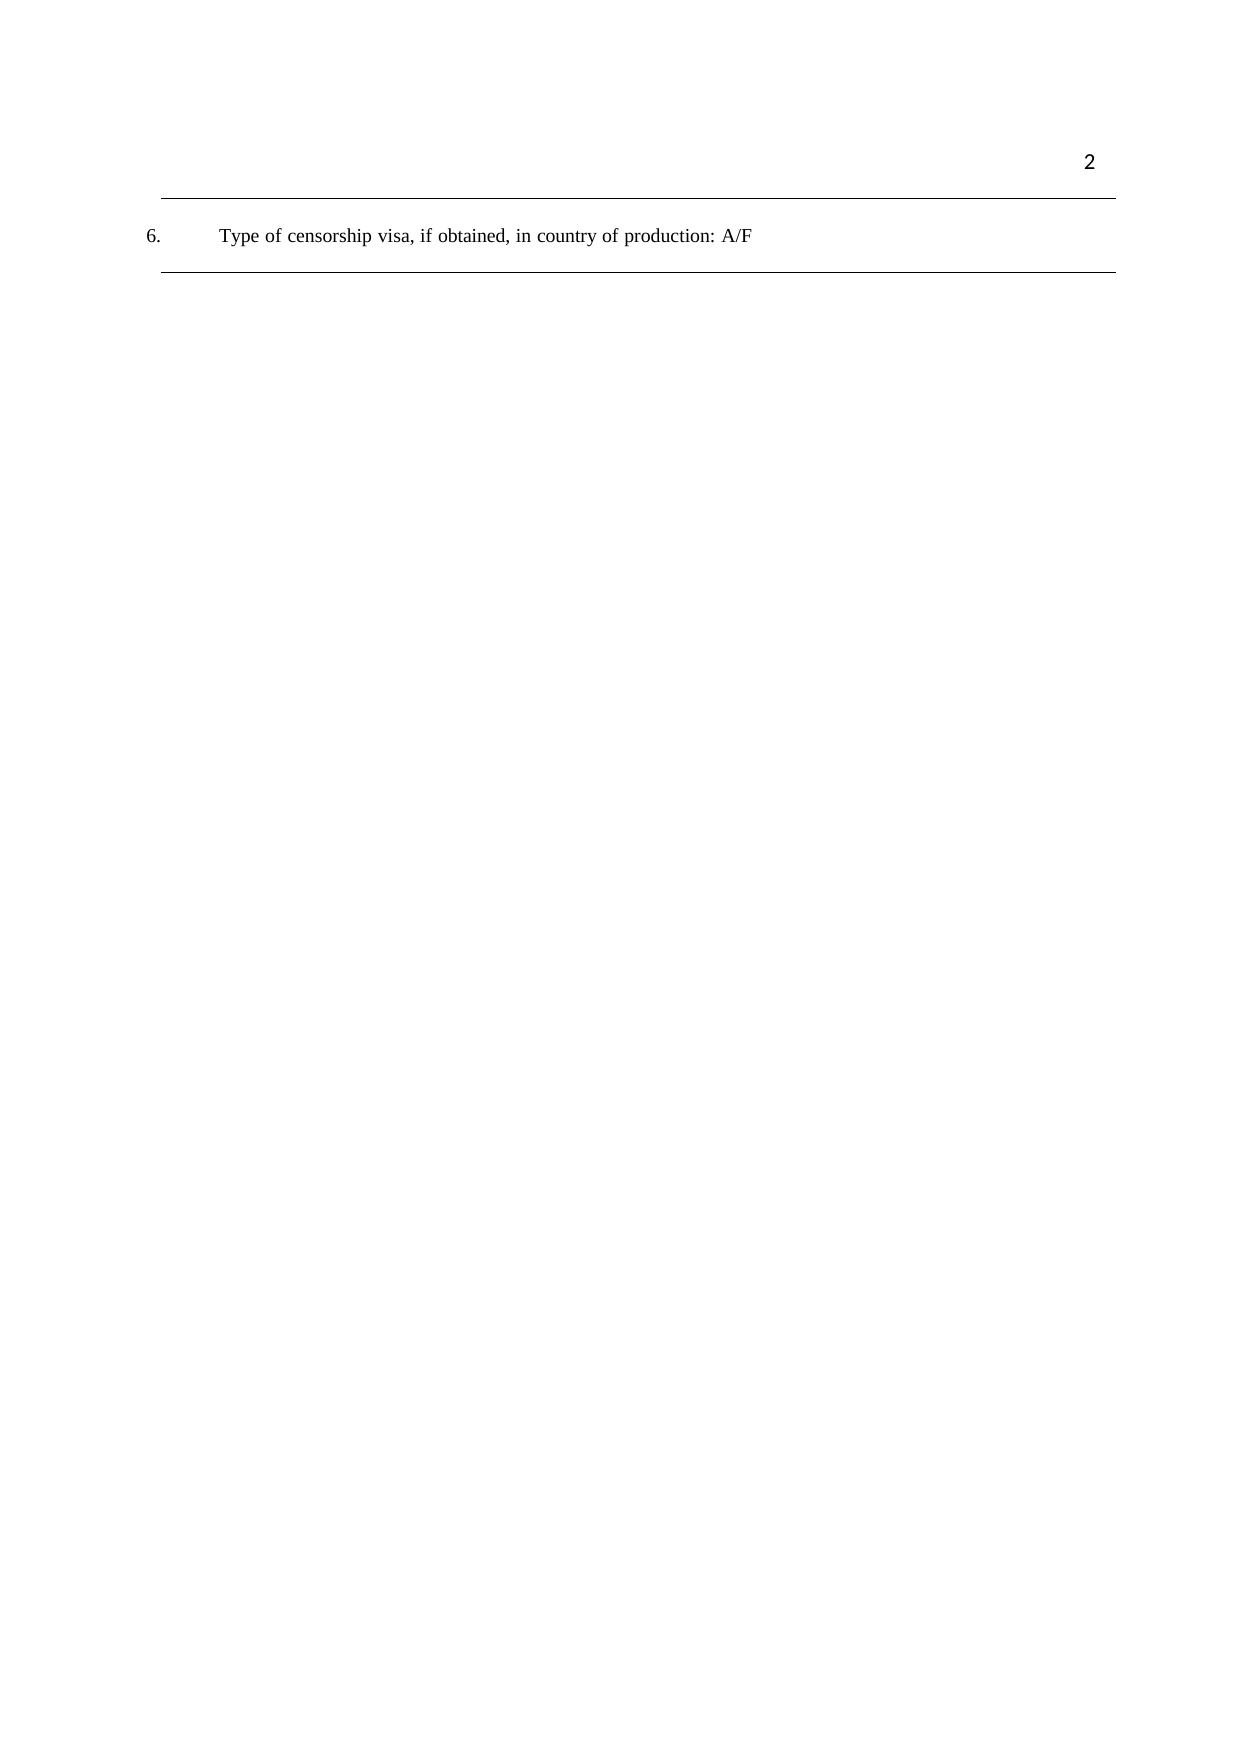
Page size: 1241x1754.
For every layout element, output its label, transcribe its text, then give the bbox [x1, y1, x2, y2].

list Type of censorship visa, if obtained, in country of production: A/F [146, 226, 1111, 247]
